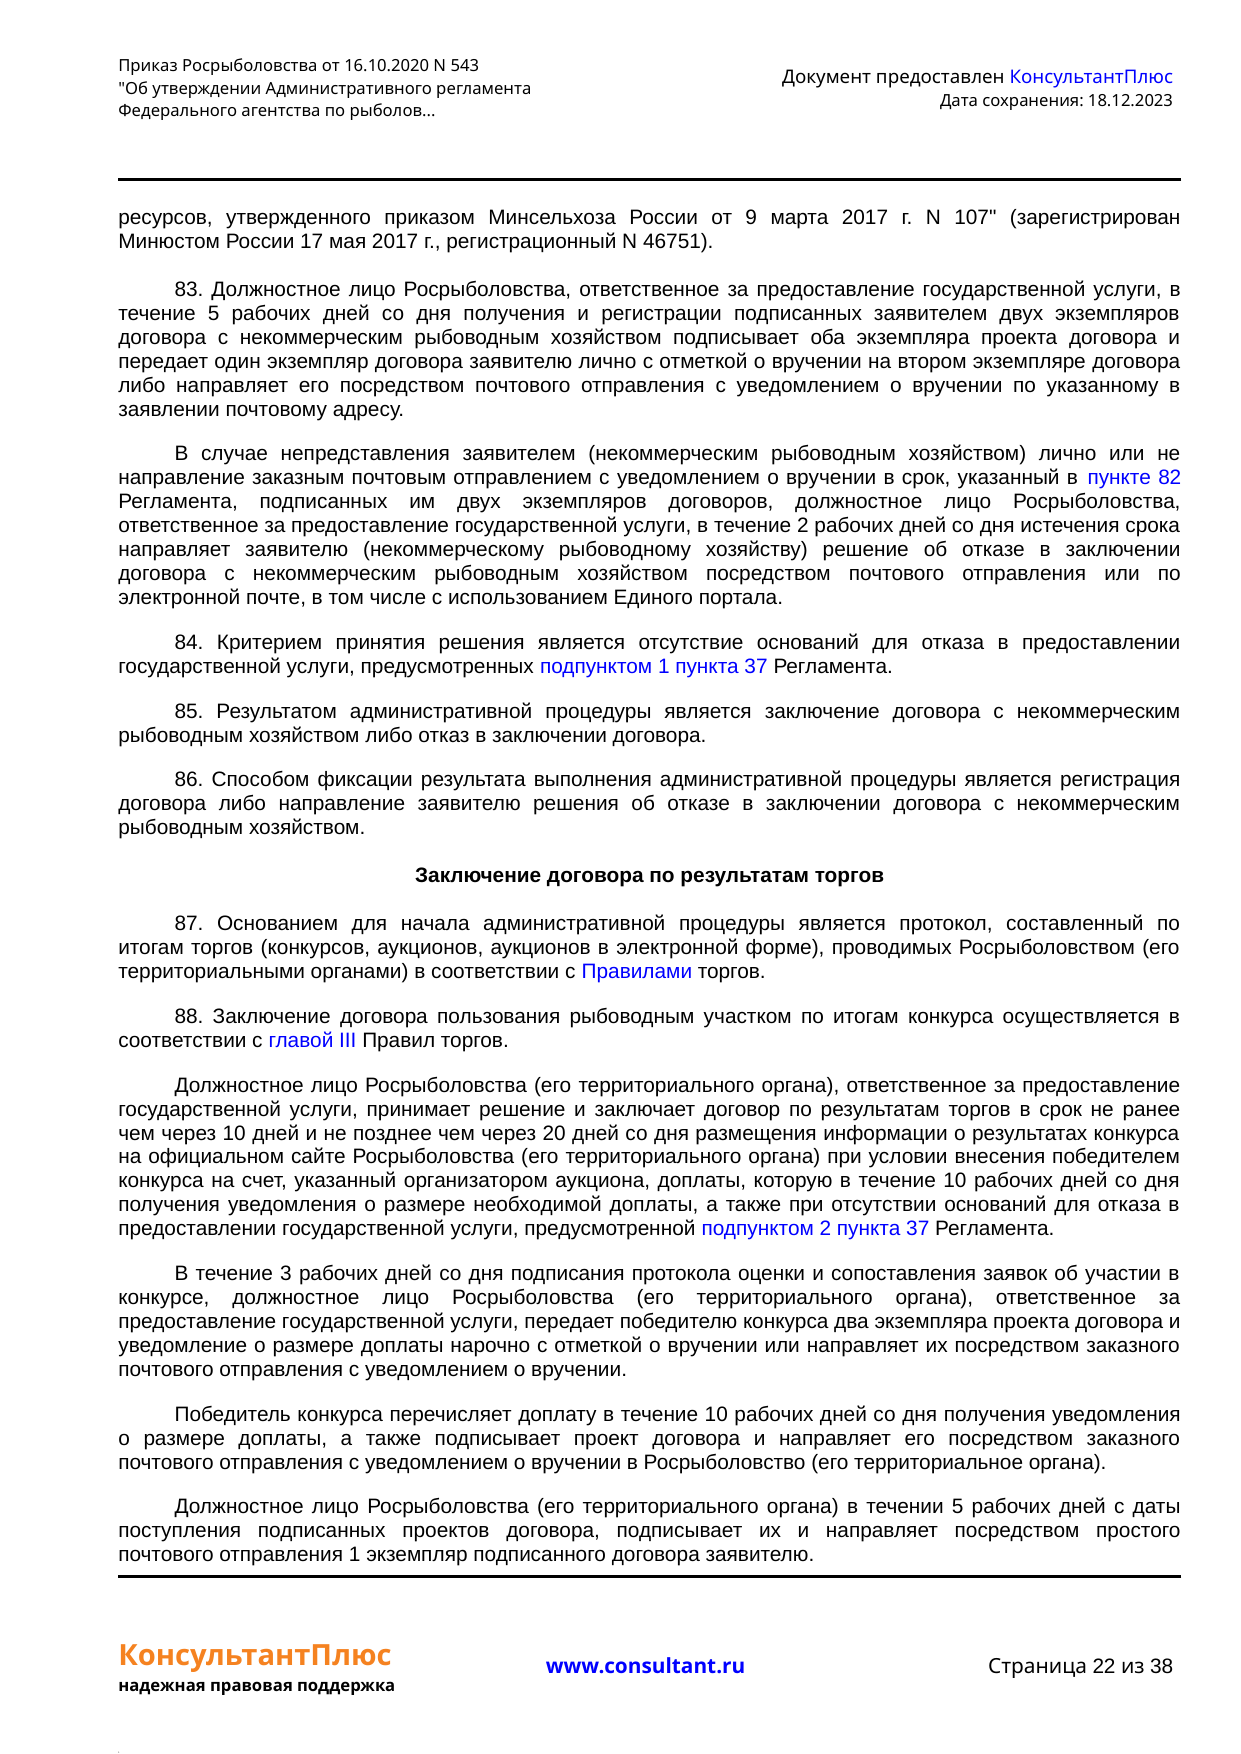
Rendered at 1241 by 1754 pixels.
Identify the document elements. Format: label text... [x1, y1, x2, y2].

text 86. Способом фиксации результата выполнения административной процедуры является регистрация договора либо направление заявителю решения об отказе в заключении договора с некоммерческим рыбоводным хозяйством. [118, 767, 1181, 839]
text 83. Должностное лицо Росрыболовства, ответственное за предоставление государственной услуги, в течение 5 рабочих дней со дня получения и регистрации подписанных заявителем двух экземпляров договора с некоммерческим рыбоводным хозяйством подписывает оба экземпляра проекта договора и передает один экземпляр договора заявителю лично с отметкой о вручении на втором экземпляре договора либо направляет его посредством почтового отправления с уведомлением о вручении по указанному в заявлении почтовому адресу. [118, 277, 1181, 420]
text Должностное лицо Росрыболовства (его территориального органа) в течении 5 рабочих дней с даты поступления подписанных проектов договора, подписывает их и направляет посредством простого почтового отправления 1 экземпляр подписанного договора заявителю. [118, 1494, 1181, 1566]
text 84. Критерием принятия решения является отсутствие оснований для отказа в предоставлении государственной услуги, предусмотренных подпунктом 1 пункта 37 Регламента. [118, 630, 1181, 678]
text 85. Результатом административной процедуры является заключение договора с некоммерческим рыбоводным хозяйством либо отказ в заключении договора. [118, 698, 1181, 746]
text 87. Основанием для начала административной процедуры является протокол, составленный по итогам торгов (конкурсов, аукционов, аукционов в электронной форме), проводимых Росрыболовством (его территориальными органами) в соответствии с Правилами торгов. [118, 911, 1181, 983]
text Должностное лицо Росрыболовства (его территориального органа), ответственное за предоставление государственной услуги, принимает решение и заключает договор по результатам торгов в срок не ранее чем через 10 дней и не позднее чем через 20 дней со дня размещения информации о результатах конкурса на официальном сайте Росрыболовства (его территориального органа) при условии внесения победителем конкурса на счет, указанный организатором аукциона, доплаты, которую в течение 10 рабочих дней со дня получения уведомления о размере необходимой доплаты, а также при отсутствии оснований для отказа в предоставлении государственной услуги, предусмотренной подпунктом 2 пункта 37 Регламента. [118, 1072, 1181, 1240]
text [118, 205, 1181, 253]
text 88. Заключение договора пользования рыбоводным участком по итогам конкурса осуществляется в соответствии с главой III Правил торгов. [118, 1004, 1181, 1052]
text Победитель конкурса перечисляет доплату в течение 10 рабочих дней со дня получения уведомления о размере доплаты, а также подписывает проект договора и направляет его посредством заказного почтового отправления с уведомлением о вручении в Росрыболовство (его территориальное органа). [118, 1402, 1181, 1473]
text В течение 3 рабочих дней со дня подписания протокола оценки и сопоставления заявок об участии в конкурсе, должностное лицо Росрыболовства (его территориального органа), ответственное за предоставление государственной услуги, передает победителю конкурса два экземпляра проекта договора и уведомление о размере доплаты нарочно с отметкой о вручении или направляет их посредством заказного почтового отправления с уведомлением о вручении. [118, 1261, 1181, 1381]
text В случае непредставления заявителем (некоммерческим рыбоводным хозяйством) лично или не направление заказным почтовым отправлением с уведомлением о вручении в срок, указанный в пункте 82 Регламента, подписанных им двух экземпляров договоров, должностное лицо Росрыболовства, ответственное за предоставление государственной услуги, в течение 2 рабочих дней со дня истечения срока направляет заявителю (некоммерческому рыбоводному хозяйству) решение об отказе в заключении договора с некоммерческим рыбоводным хозяйством посредством почтового отправления или по электронной почте, в том числе с использованием Единого портала. [118, 441, 1181, 609]
title Заключение договора по результатам торгов [118, 863, 1181, 887]
